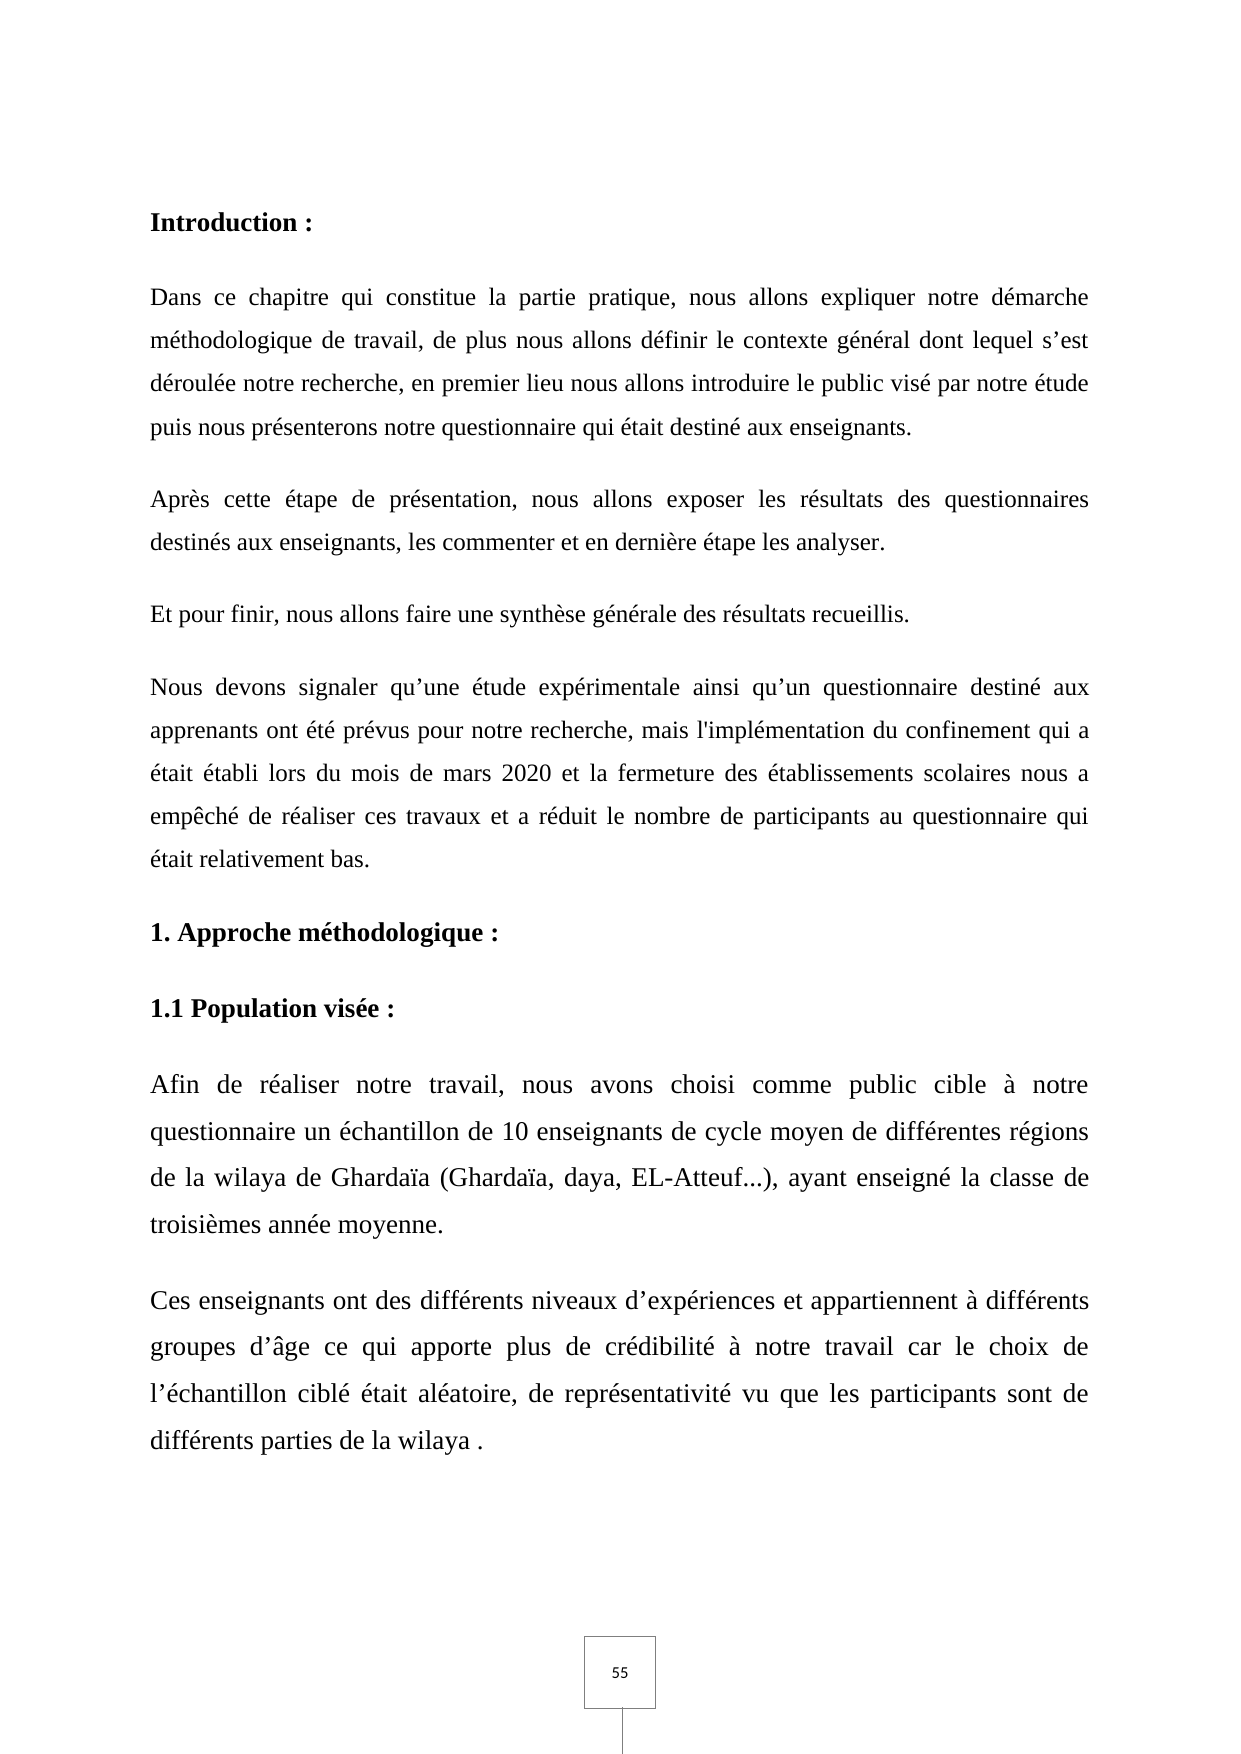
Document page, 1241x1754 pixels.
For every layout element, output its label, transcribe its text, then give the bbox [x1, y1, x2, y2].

text Nous devons signaler qu’une étude expérimentale ainsi qu’un questionnaire destiné aux apprenants ont été prévus pour notre recherche, mais l'implémentation du confinement qui a était établi lors du mois de mars 2020 et la fermeture des établissements scolaires nous a empêché de réaliser ces travaux et a réduit le nombre de participants au questionnaire qui était relativement bas. [150, 672, 1090, 873]
text Ces enseignants ont des différents niveaux d’expériences et appartiennent à différents groupes d’âge ce qui apporte plus de crédibilité à notre travail car le choix de l’échantillon ciblé était aléatoire, de représentativité vu que les participants sont de différents parties de la wilaya . [150, 1284, 1090, 1455]
subtitle 1. Approche méthodologique : [150, 916, 1090, 947]
subtitle Introduction : [150, 206, 1090, 237]
text Afin de réaliser notre travail, nous avons choisi comme public cible à notre questionnaire un échantillon de 10 enseignants de cycle moyen de différentes régions de la wilaya de Ghardaïa (Ghardaïa, daya, EL-Atteuf...), ayant enseigné la classe de troisièmes année moyenne. [150, 1068, 1090, 1239]
text Après cette étape de présentation, nous allons exposer les résultats des questionnaires destinés aux enseignants, les commenter et en dernière étape les analyser. [150, 484, 1090, 556]
subtitle 1.1 Population visée : [150, 992, 1090, 1023]
text Dans ce chapitre qui constitue la partie pratique, nous allons expliquer notre démarche méthodologique de travail, de plus nous allons définir le contexte général dont lequel s’est déroulée notre recherche, en premier lieu nous allons introduire le public visé par notre étude puis nous présenterons notre questionnaire qui était destiné aux enseignants. [150, 282, 1090, 440]
text Et pour finir, nous allons faire une synthèse générale des résultats recueillis. [150, 599, 1090, 628]
